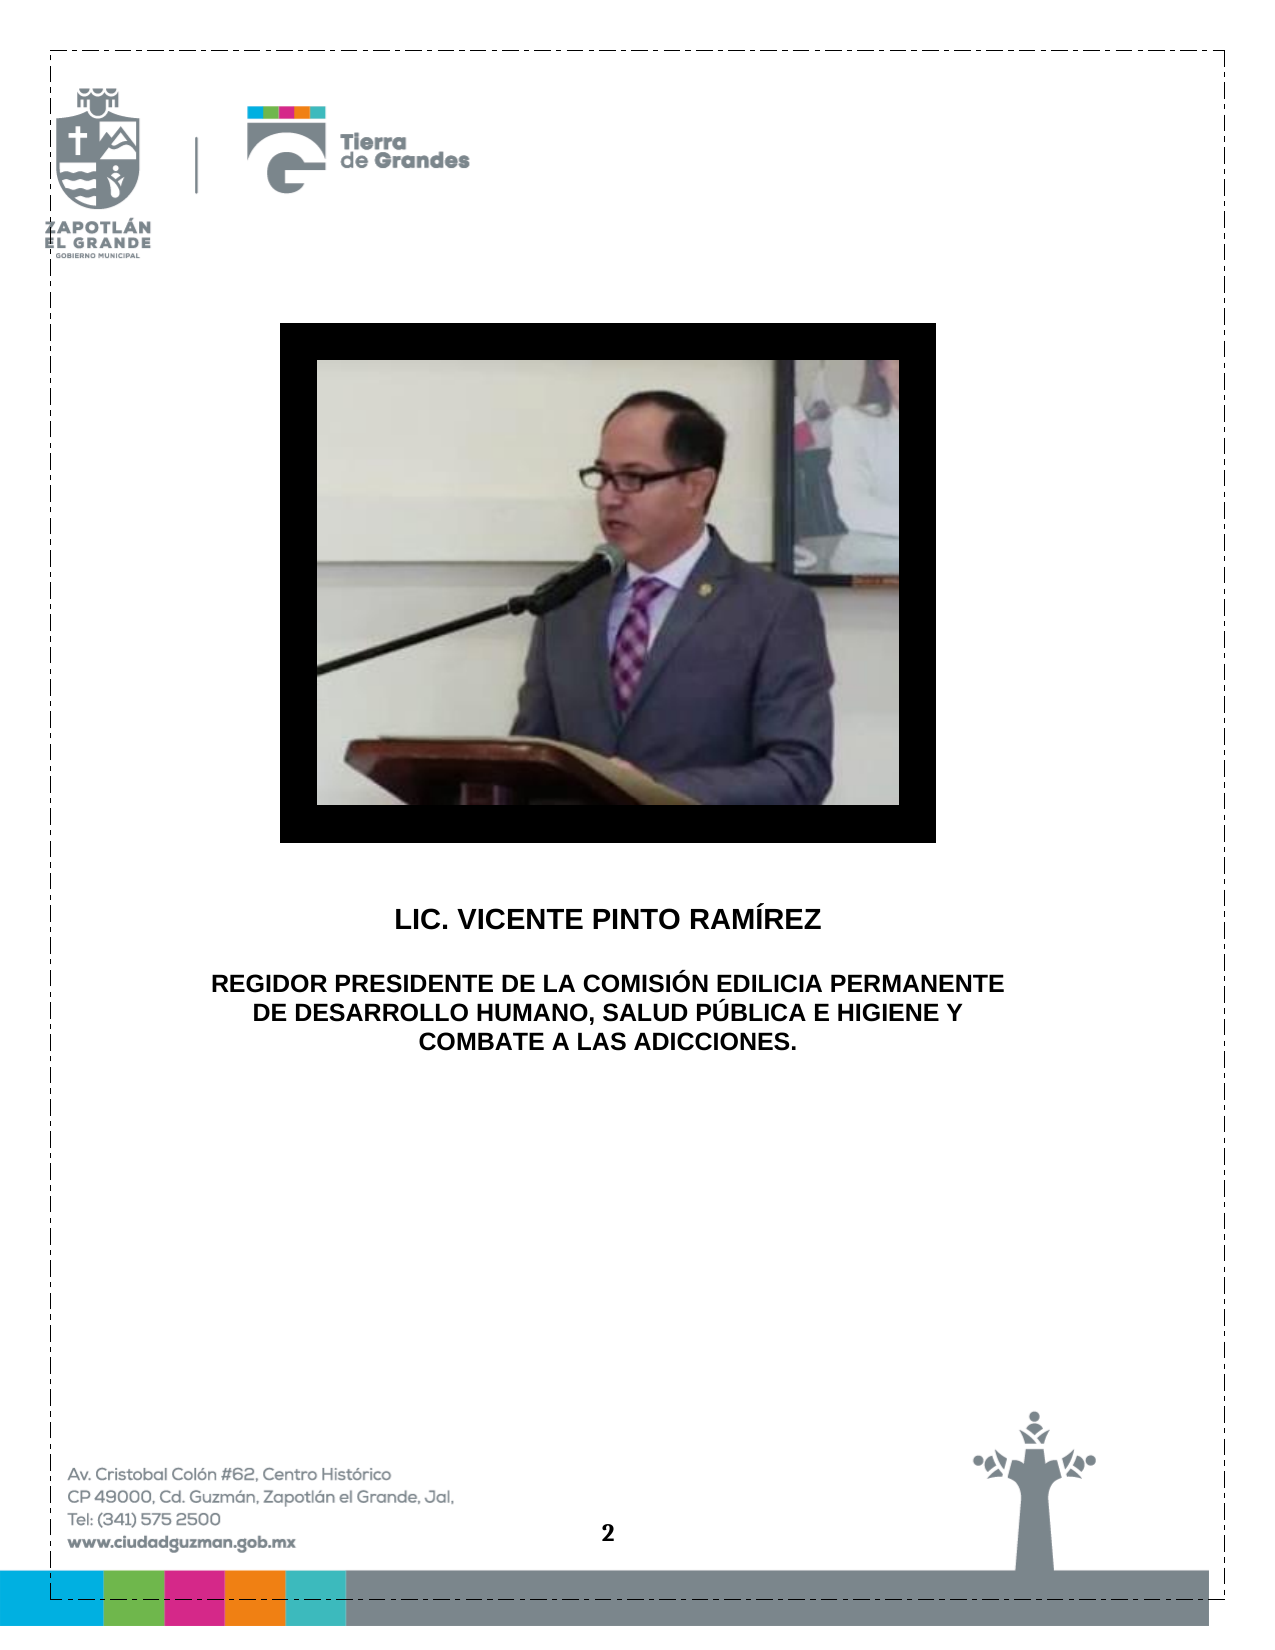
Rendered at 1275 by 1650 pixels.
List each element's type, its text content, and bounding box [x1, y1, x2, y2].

text REGIDOR PRESIDENTE DE LA COMISIÓN EDILICIA PERMANENTE [177, 969, 1039, 998]
text LIC. VICENTE PINTO RAMÍREZ [177, 902, 1039, 936]
picture [0, 28, 1246, 1650]
text COMBATE A LAS ADICCIONES. [177, 1027, 1039, 1055]
text DE DESARROLLO HUMANO, SALUD PÚBLICA E HIGIENE Y [177, 998, 1039, 1027]
